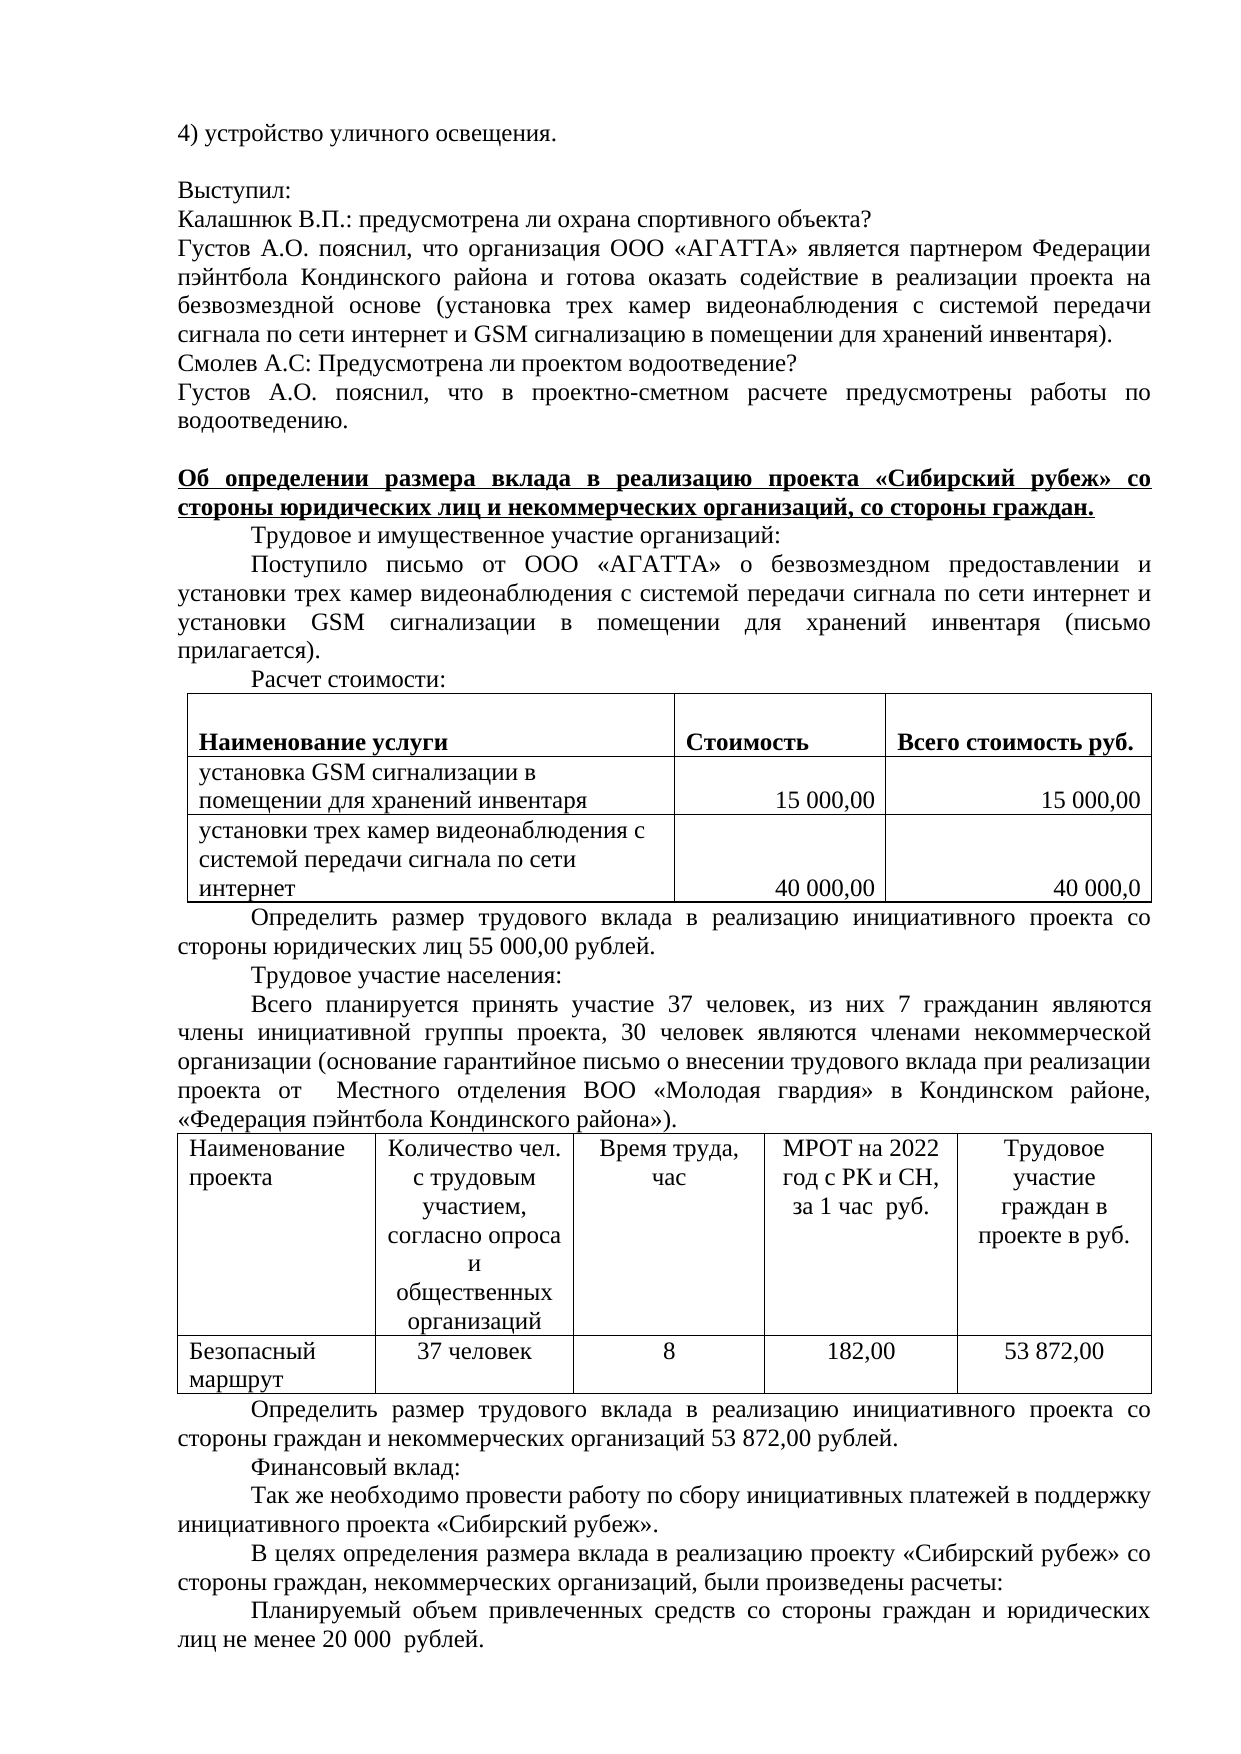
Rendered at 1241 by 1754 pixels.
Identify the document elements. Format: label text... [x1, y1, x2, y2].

text Трудовое участие населения: [177, 960, 1152, 989]
text Всего планируется принять участие 37 человек, из них 7 гражданин являются члены инициативной группы проекта, 30 человек являются членами некоммерческой организации (основание гарантийное письмо о внесении трудового вклада при реализации проекта от Местного отделения ВОО «Молодая гвардия» в Кондинском районе, «Федерация пэйнтбола Кондинского района»). [177, 989, 1152, 1132]
table_header Всего стоимость руб. [886, 694, 1151, 756]
text Смолев А.С: Предусмотрена ли проектом водоотведение? [177, 348, 1152, 377]
text Финансовый вклад: [177, 1452, 1152, 1481]
table_header Наименование услуги [188, 694, 674, 756]
text 4) устройство уличного освещения. [177, 118, 1152, 147]
text Определить размер трудового вклада в реализацию инициативного проекта со стороны юридических лиц 55 000,00 рублей. [177, 902, 1152, 960]
table_cell 15 000,00 [886, 757, 1151, 814]
table_cell установки трех камер видеонаблюдения с системой передачи сигнала по сети интернет [188, 815, 674, 901]
table_cell 53 872,00 [958, 1336, 1151, 1393]
text Калашнюк В.П.: предусмотрена ли охрана спортивного объекта? [177, 204, 1152, 233]
table_header МРОТ на 2022 год с РК и СН, за 1 час руб. [765, 1134, 957, 1335]
text Планируемый объем привлеченных средств со стороны граждан и юридических лиц не менее 20 000 рублей. [177, 1596, 1152, 1653]
text Поступило письмо от ООО «АГАТТА» о безвозмездном предоставлении и установки трех камер видеонаблюдения с системой передачи сигнала по сети интернет и установки GSM сигнализации в помещении для хранений инвентаря (письмо прилагается). [177, 549, 1152, 664]
text Расчет стоимости: [177, 664, 1152, 693]
table_cell 182,00 [765, 1336, 957, 1393]
table_header Время труда, час [574, 1134, 764, 1335]
table_header Стоимость [675, 694, 885, 756]
table_cell 40 000,00 [675, 815, 885, 901]
table_cell 15 000,00 [675, 757, 885, 814]
table_cell 8 [574, 1336, 764, 1393]
text Трудовое и имущественное участие организаций: [177, 521, 1152, 549]
text Густов А.О. пояснил, что организация ООО «АГАТТА» является партнером Федерации пэйнтбола Кондинского района и готова оказать содействие в реализации проекта на безвозмездной основе (установка трех камер видеонаблюдения с системой передачи сигнала по сети интернет и GSM сигнализацию в помещении для хранений инвентаря). [177, 233, 1152, 348]
table_header Трудовое участие граждан в проекте в руб. [958, 1134, 1151, 1335]
text Об определении размера вклада в реализацию проекта «Сибирский рубеж» со стороны юридических лиц и некоммерческих организаций, со стороны граждан. [177, 463, 1152, 488]
text Так же необходимо провести работу по сбору инициативных платежей в поддержку инициативного проекта «Сибирский рубеж». [177, 1481, 1152, 1538]
text Об определении размера вклада в реализацию проекта «Сибирский рубеж» со стороны юридических лиц и некоммерческих организаций, со стороны граждан. [177, 489, 1152, 521]
text Выступил: [177, 176, 1152, 204]
table_cell установка GSM сигнализации в помещении для хранений инвентаря [188, 757, 674, 814]
table_cell Безопасный маршрут [178, 1336, 375, 1393]
text Определить размер трудового вклада в реализацию инициативного проекта со стороны граждан и некоммерческих организаций 53 872,00 рублей. [177, 1394, 1152, 1452]
text Густов А.О. пояснил, что в проектно-сметном расчете предусмотрены работы по водоотведению. [177, 377, 1152, 434]
table_header Наименование проекта [178, 1134, 375, 1335]
table_cell 40 000,0 [886, 815, 1151, 901]
table_cell 37 человек [376, 1336, 573, 1393]
table_header Количество чел. с трудовым участием, согласно опроса и общественных организаций [376, 1134, 573, 1335]
text В целях определения размера вклада в реализацию проекту «Сибирский рубеж» со стороны граждан, некоммерческих организаций, были произведены расчеты: [177, 1538, 1152, 1596]
